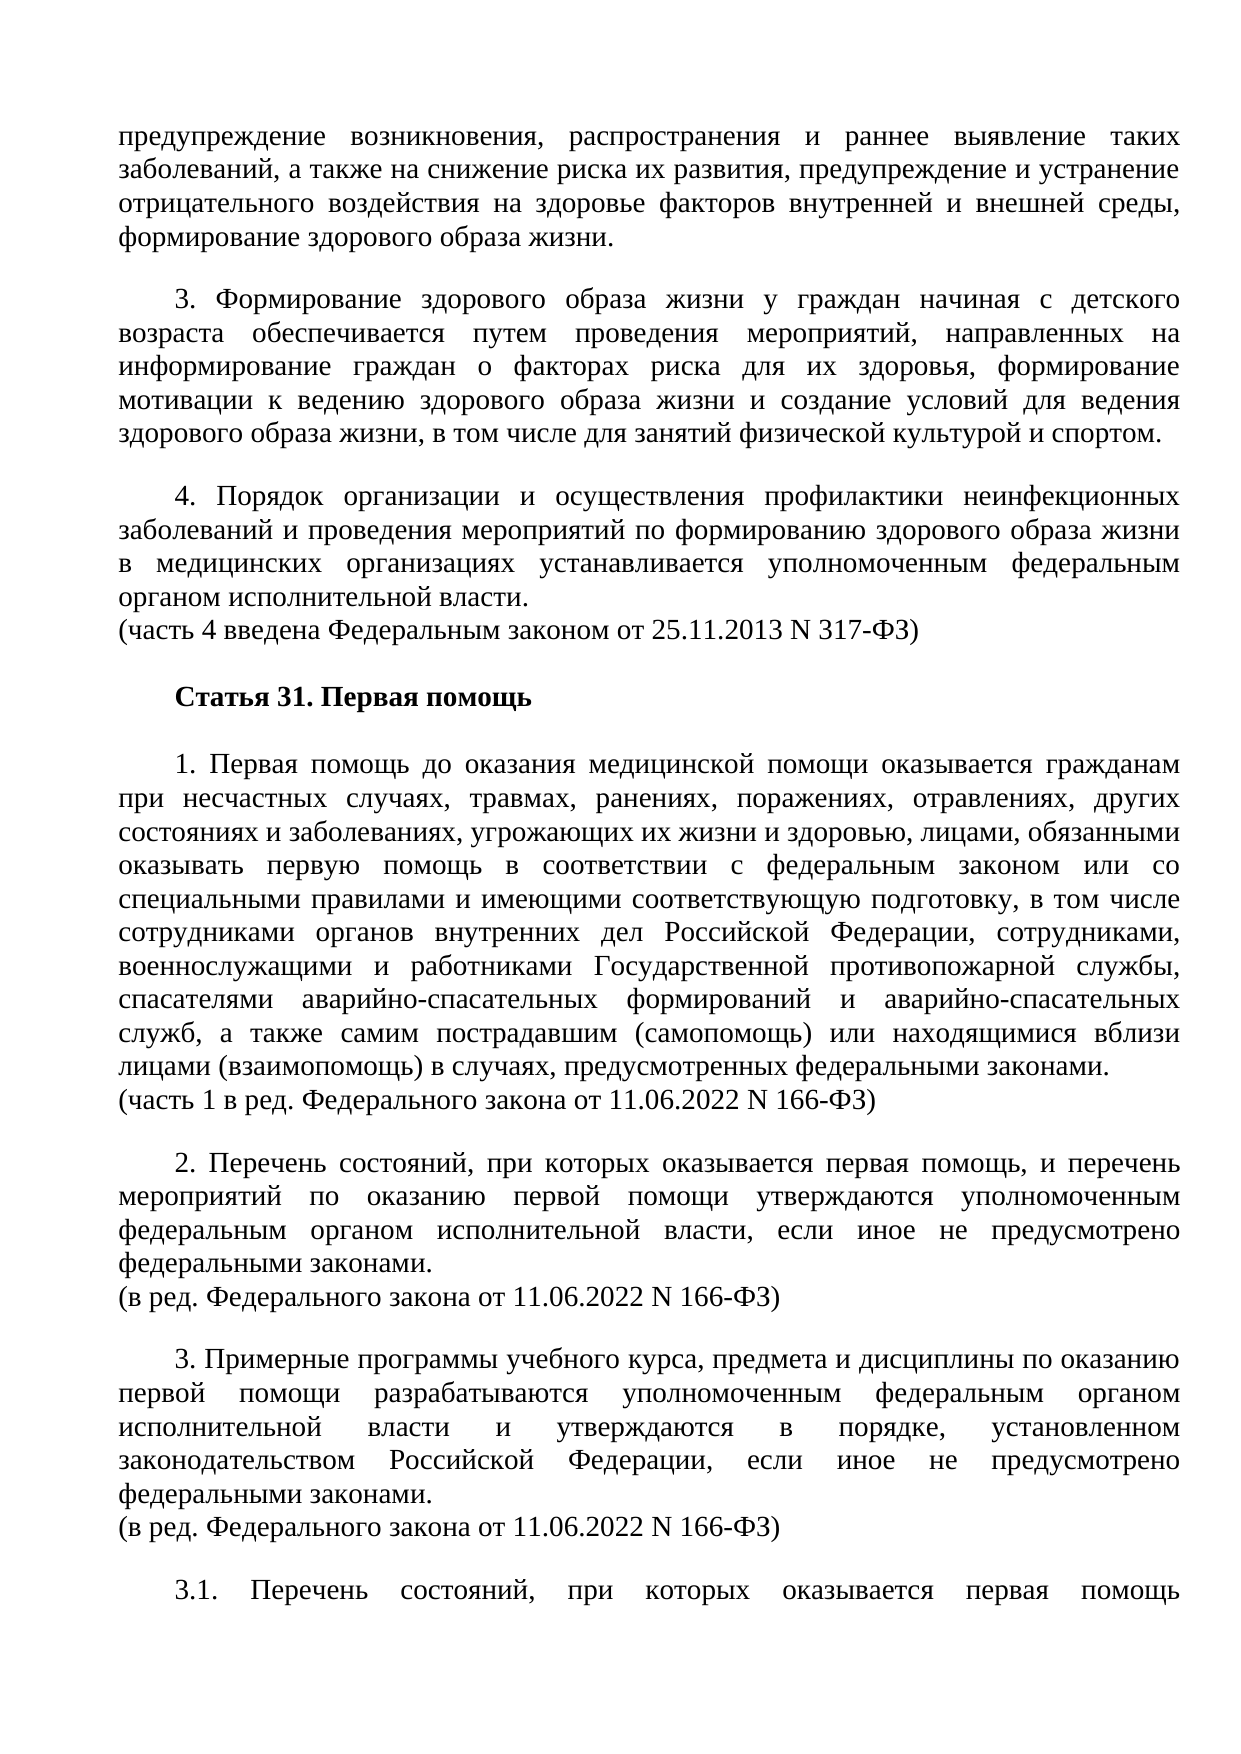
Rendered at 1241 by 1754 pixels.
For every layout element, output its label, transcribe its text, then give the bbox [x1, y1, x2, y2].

text 4. Порядок организации и осуществления профилактики неинфекционных заболеваний и проведения мероприятий по формированию здорового образа жизни в медицинских организациях устанавливается уполномоченным федеральным органом исполнительной власти. [118, 478, 1181, 612]
text (в ред. Федерального закона от 11.06.2022 N 166-ФЗ) [118, 1279, 1181, 1312]
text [118, 118, 1181, 252]
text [118, 1572, 1181, 1606]
text 3. Примерные программы учебного курса, предмета и дисциплины по оказанию первой помощи разрабатываются уполномоченным федеральным органом исполнительной власти и утверждаются в порядке, установленном законодательством Российской Федерации, если иное не предусмотрено федеральными законами. [118, 1342, 1181, 1509]
title Статья 31. Первая помощь [118, 679, 1181, 713]
text (часть 1 в ред. Федерального закона от 11.06.2022 N 166-ФЗ) [118, 1082, 1181, 1116]
text 1. Первая помощь до оказания медицинской помощи оказывается гражданам при несчастных случаях, травмах, ранениях, поражениях, отравлениях, других состояниях и заболеваниях, угрожающих их жизни и здоровью, лицами, обязанными оказывать первую помощь в соответствии с федеральным законом или со специальными правилами и имеющими соответствующую подготовку, в том числе сотрудниками органов внутренних дел Российской Федерации, сотрудниками, военнослужащими и работниками Государственной противопожарной службы, спасателями аварийно-спасательных формирований и аварийно-спасательных служб, а также самим пострадавшим (самопомощь) или находящимися вблизи лицами (взаимопомощь) в случаях, предусмотренных федеральными законами. [118, 747, 1181, 1082]
text (часть 4 введена Федеральным законом от 25.11.2013 N 317-ФЗ) [118, 612, 1181, 646]
text (в ред. Федерального закона от 11.06.2022 N 166-ФЗ) [118, 1509, 1181, 1543]
text 2. Перечень состояний, при которых оказывается первая помощь, и перечень мероприятий по оказанию первой помощи утверждаются уполномоченным федеральным органом исполнительной власти, если иное не предусмотрено федеральными законами. [118, 1145, 1181, 1279]
text 3. Формирование здорового образа жизни у граждан начиная с детского возраста обеспечивается путем проведения мероприятий, направленных на информирование граждан о факторах риска для их здоровья, формирование мотивации к ведению здорового образа жизни и создание условий для ведения здорового образа жизни, в том числе для занятий физической культурой и спортом. [118, 281, 1181, 449]
